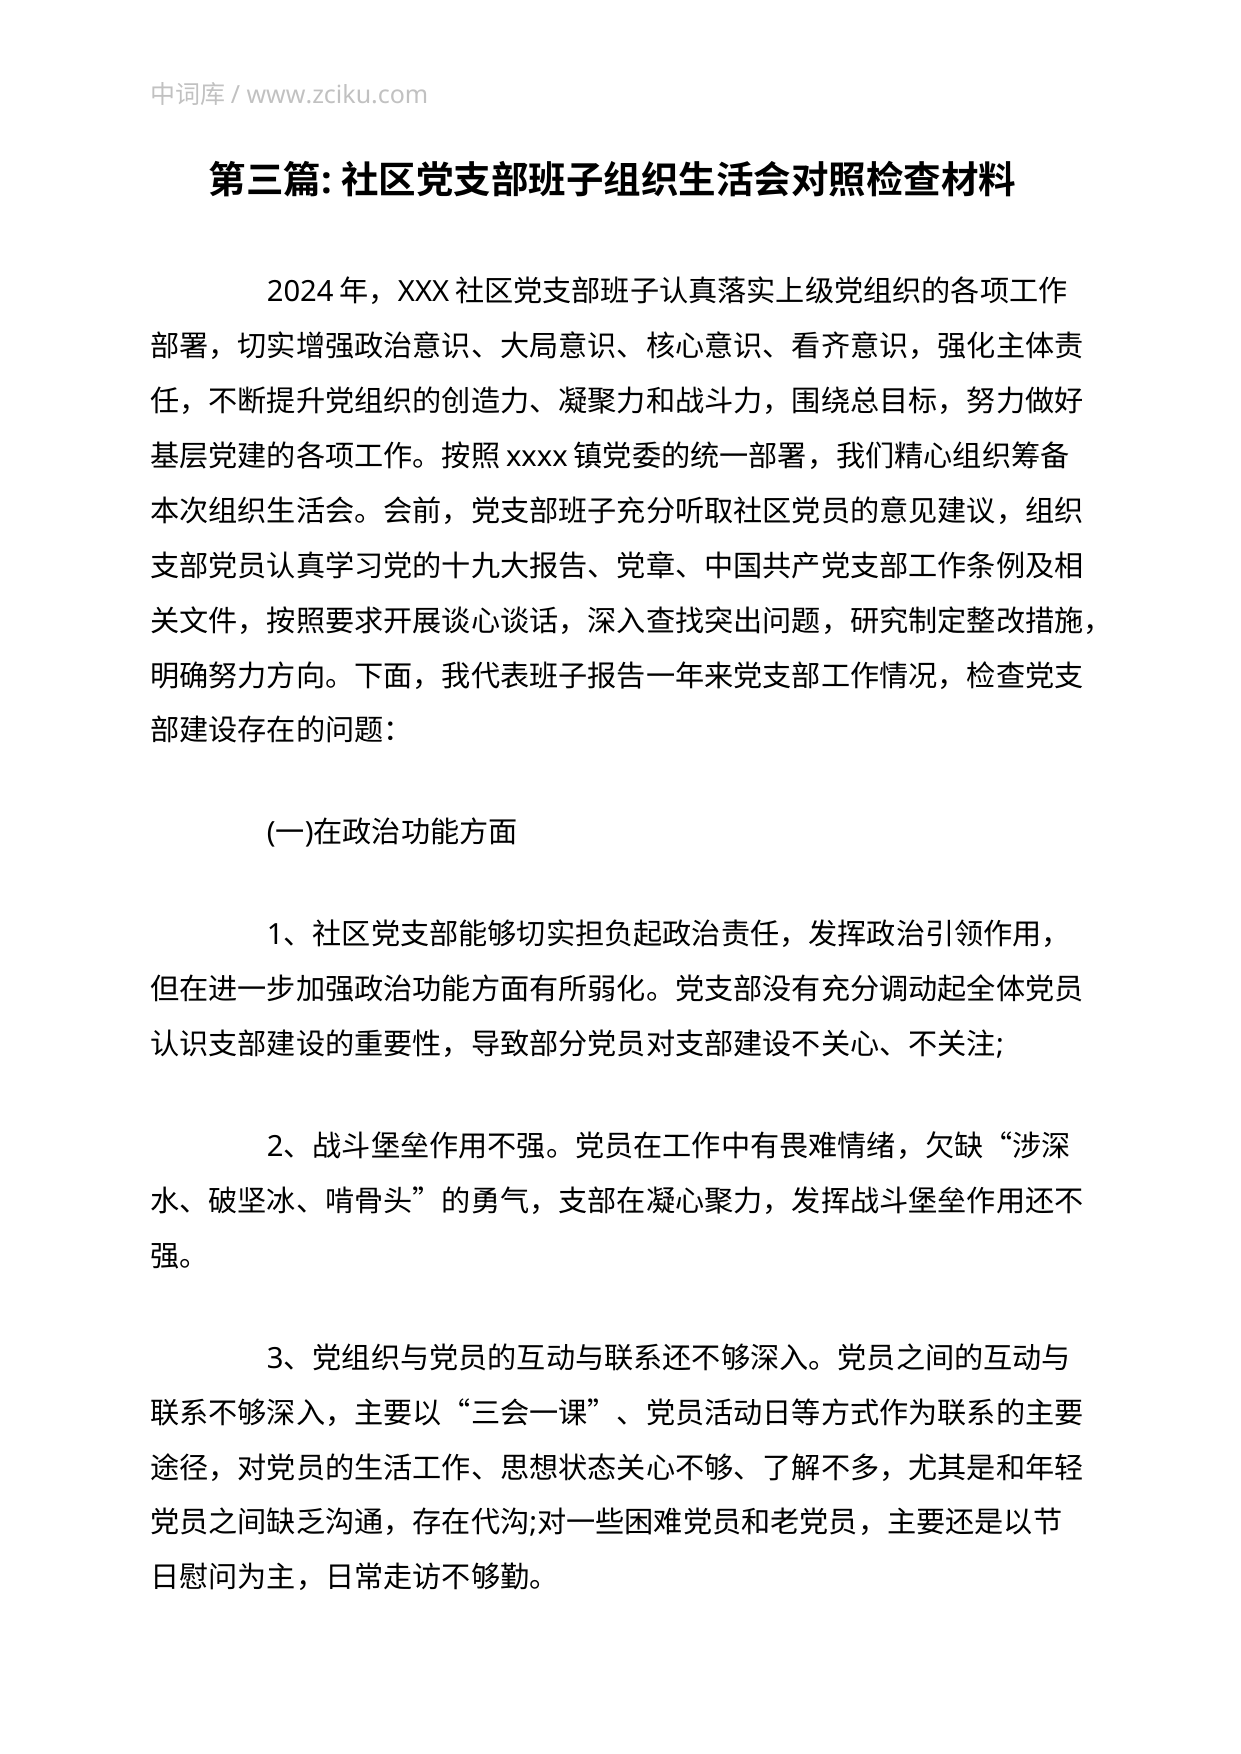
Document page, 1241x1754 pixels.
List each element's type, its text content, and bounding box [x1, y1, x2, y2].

text 3、党组织与党员的互动与联系还不够深入。党员之间的互动与联系不够深入，主要以“三会一课”、党员活动日等方式作为联系的主要途径，对党员的生活工作、思想状态关心不够、了解不多，尤其是和年轻党员之间缺乏沟通，存在代沟;对一些困难党员和老党员，主要还是以节日慰问为主，日常走访不够勤。 [150, 1334, 1090, 1596]
text 1、社区党支部能够切实担负起政治责任，发挥政治引领作用，但在进一步加强政治功能方面有所弱化。党支部没有充分调动起全体党员认识支部建设的重要性，导致部分党员对支部建设不关心、不关注; [150, 911, 1090, 1063]
text (一)在政治功能方面 [150, 809, 1090, 851]
text 第三篇: 社区党支部班子组织生活会对照检查材料 [150, 150, 1090, 204]
text 2024年，XXX社区党支部班子认真落实上级党组织的各项工作部署，切实增强政治意识、大局意识、核心意识、看齐意识，强化主体责任，不断提升党组织的创造力、凝聚力和战斗力，围绕总目标，努力做好基层党建的各项工作。按照xxxx镇党委的统一部署，我们精心组织筹备本次组织生活会。会前，党支部班子充分听取社区党员的意见建议，组织支部党员认真学习党的十九大报告、党章、中国共产党支部工作条例及相关文件，按照要求开展谈心谈话，深入查找突出问题，研究制定整改措施，明确努力方向。下面，我代表班子报告一年来党支部工作情况，检查党支部建设存在的问题： [150, 268, 1090, 749]
text 2、战斗堡垒作用不强。党员在工作中有畏难情绪，欠缺“涉深水、破坚冰、啃骨头”的勇气，支部在凝心聚力，发挥战斗堡垒作用还不强。 [150, 1123, 1090, 1275]
